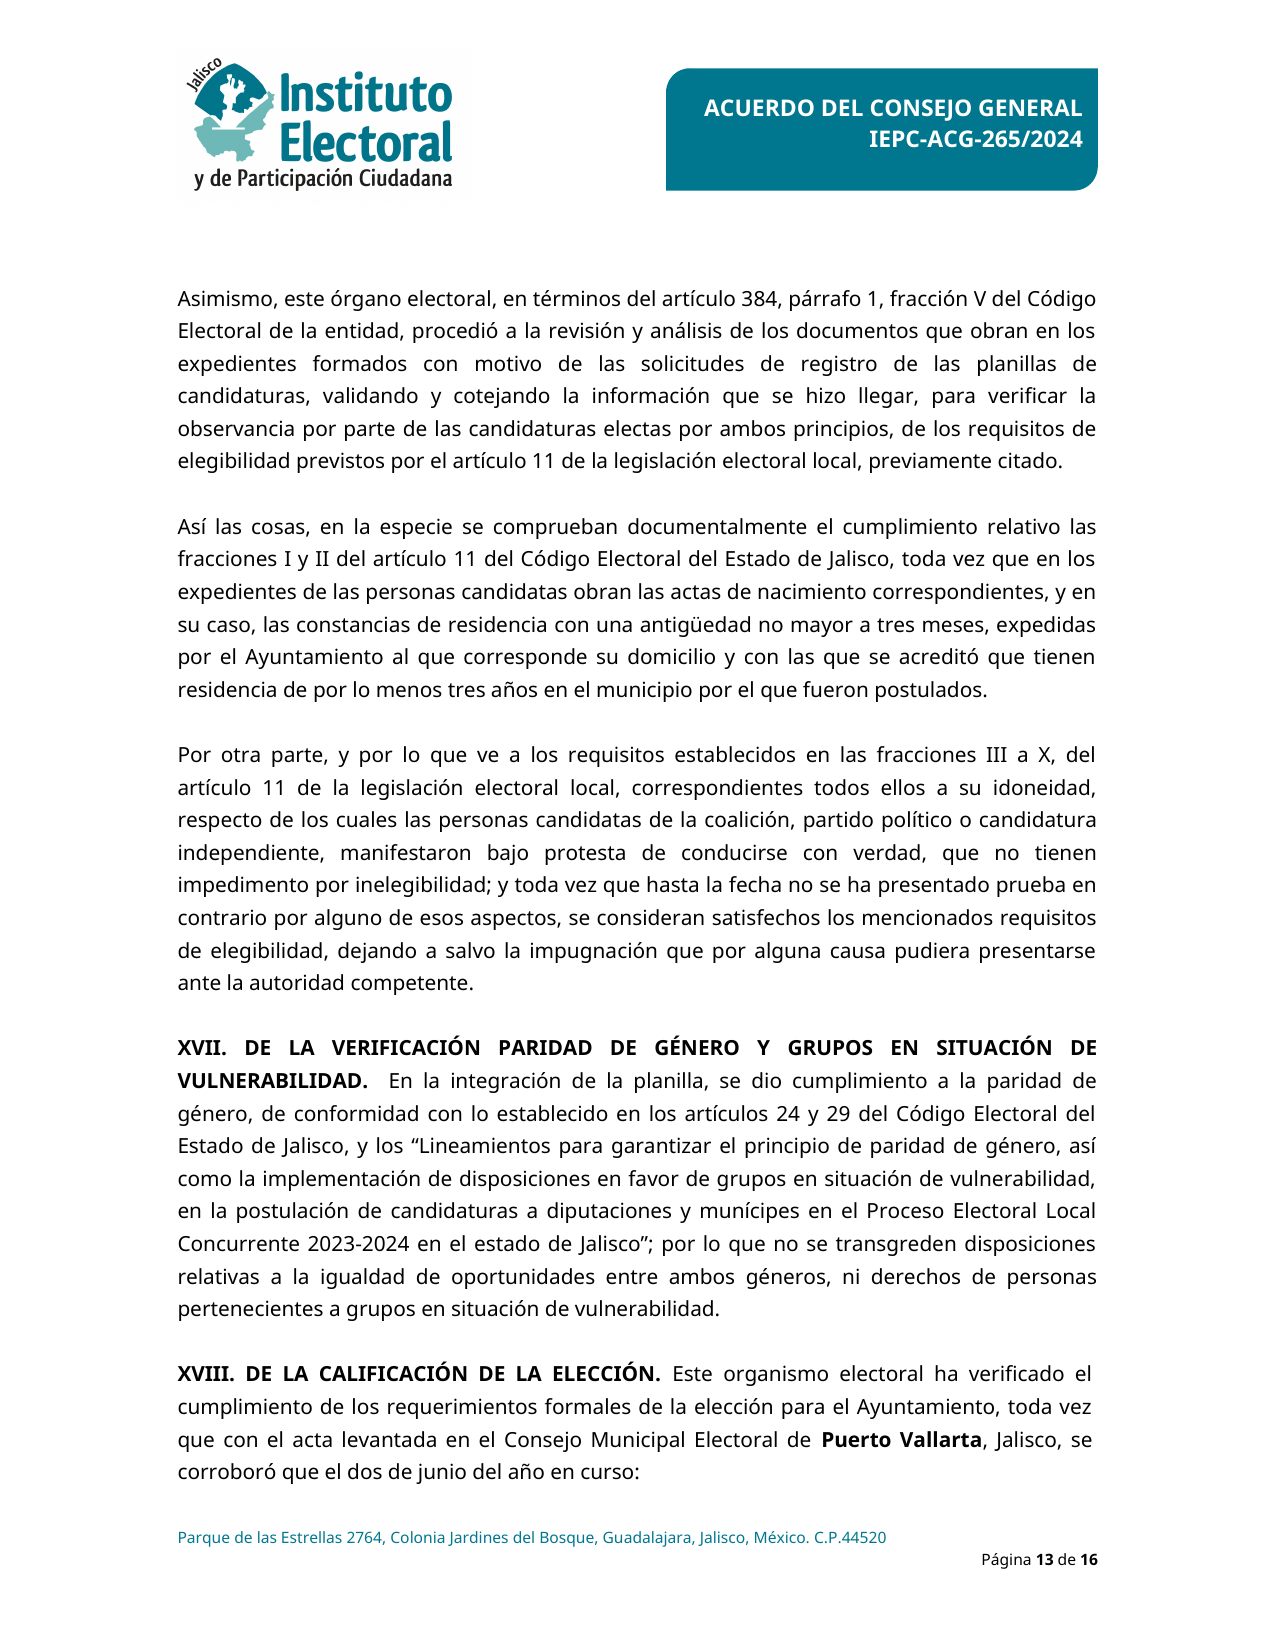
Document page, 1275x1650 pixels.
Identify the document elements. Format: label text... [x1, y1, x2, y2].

text XVII. DE LA VERIFICACIÓN PARIDAD DE GÉNERO Y GRUPOS EN SITUACIÓN DE VULNERABILIDAD. En la integración de la planilla, se dio cumplimiento a la paridad de género, de conformidad con lo establecido en los artículos 24 y 29 del Código Electoral del Estado de Jalisco, y los “Lineamientos para garantizar el principio de paridad de género, así como la implementación de disposiciones en favor de grupos en situación de vulnerabilidad, en la postulación de candidaturas a diputaciones y munícipes en el Proceso Electoral Local Concurrente 2023-2024 en el estado de Jalisco”; por lo que no se transgreden disposiciones relativas a la igualdad de oportunidades entre ambos géneros, ni derechos de personas pertenecientes a grupos en situación de vulnerabilidad. [177, 1033, 1098, 1323]
text Asimismo, este órgano electoral, en términos del artículo 384, párrafo 1, fracción V del Código Electoral de la entidad, procedió a la revisión y análisis de los documentos que obran en los expedientes formados con motivo de las solicitudes de registro de las planillas de candidaturas, validando y cotejando la información que se hizo llegar, para verificar la observancia por parte de las candidaturas electas por ambos principios, de los requisitos de elegibilidad previstos por el artículo 11 de la legislación electoral local, previamente citado. [177, 284, 1098, 475]
text Por otra parte, y por lo que ve a los requisitos establecidos en las fracciones III a X, del artículo 11 de la legislación electoral local, correspondientes todos ellos a su idoneidad, respecto de los cuales las personas candidatas de la coalición, partido político o candidatura independiente, manifestaron bajo protesta de conducirse con verdad, que no tienen impedimento por inelegibilidad; y toda vez que hasta la fecha no se ha presentado prueba en contrario por alguno de esos aspectos, se consideran satisfechos los mencionados requisitos de elegibilidad, dejando a salvo la impugnación que por alguna causa pudiera presentarse ante la autoridad competente. [177, 740, 1098, 997]
text XVIII. DE LA CALIFICACIÓN DE LA ELECCIÓN. Este organismo electoral ha verificado el cumplimiento de los requerimientos formales de la elección para el Ayuntamiento, toda vez que con el acta levantada en el Consejo Municipal Electoral de Puerto Vallarta, Jalisco, se corroboró que el dos de junio del año en curso: [177, 1359, 1093, 1486]
text Así las cosas, en la especie se comprueban documentalmente el cumplimiento relativo las fracciones I y II del artículo 11 del Código Electoral del Estado de Jalisco, toda vez que en los expedientes de las personas candidatas obran las actas de nacimiento correspondientes, y en su caso, las constancias de residencia con una antigüedad no mayor a tres meses, expedidas por el Ayuntamiento al que corresponde su domicilio y con las que se acreditó que tienen residencia de por lo menos tres años en el municipio por el que fueron postulados. [177, 512, 1098, 703]
picture [177, 47, 473, 206]
